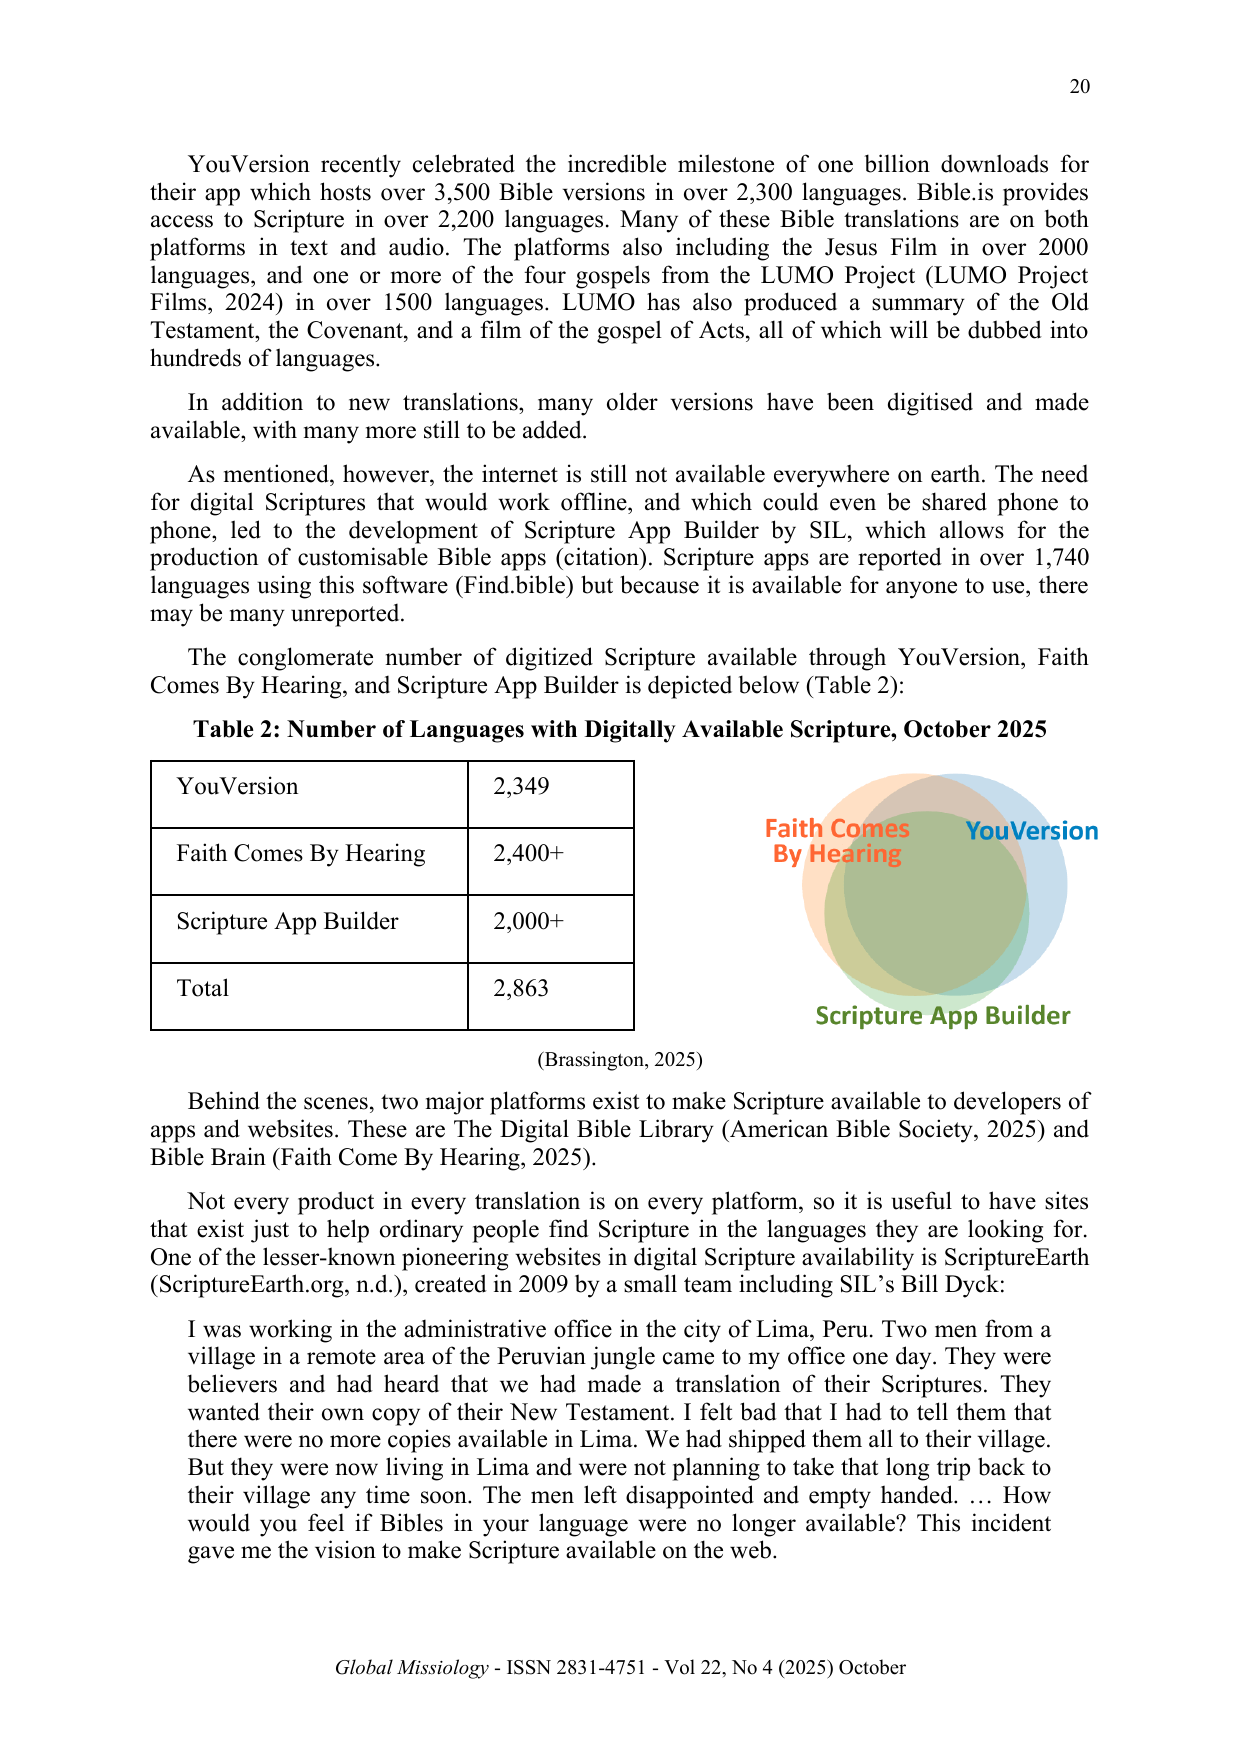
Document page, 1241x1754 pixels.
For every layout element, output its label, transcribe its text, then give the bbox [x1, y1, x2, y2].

table_cell 2,000+ [469, 896, 633, 962]
table_cell 2,863 [469, 964, 633, 1029]
text The conglomerate number of digitized Scripture available through YouVersion, Faith Comes By Hearing, and Scripture App Builder is depicted below (Table 2): [150, 643, 1090, 699]
text (Brassington, 2025) [150, 1048, 1090, 1071]
text Not every product in every translation is on every platform, so it is useful to have sites that exist just to help ordinary people find Scripture in the languages they are looking for. One of the lesser-known pioneering websites in digital Scripture availability is ScriptureEarth (ScriptureEarth.org, n.d.), created in 2009 by a small team including SIL’s Bill Dyck: [150, 1187, 1090, 1298]
text In addition to new translations, many older versions have been digitised and made available, with many more still to be added. [150, 388, 1090, 444]
table_header 2,349 [469, 762, 633, 827]
text YouVersion recently celebrated the incredible milestone of one billion downloads for their app which hosts over 3,500 Bible versions in over 2,300 languages. Bible.is provides access to Scripture in over 2,200 languages. Many of these Bible translations are on both platforms in text and audio. The platforms also including the Jesus Film in over 2000 languages, and one or more of the four gospels from the LUMO Project (LUMO Project Films, 2024) in over 1500 languages. LUMO has also produced a summary of the Old Testament, the Covenant, and a film of the gospel of Acts, all of which will be dubbed into hundreds of languages. [150, 150, 1090, 372]
text Behind the scenes, two major platforms exist to make Scripture available to developers of apps and websites. These are The Digital Bible Library (American Bible Society, 2025) and Bible Brain (Faith Come By Hearing, 2025). [150, 1087, 1090, 1171]
table_cell Faith Comes By Hearing [152, 829, 467, 894]
table_cell Scripture App Builder [152, 896, 467, 962]
text As mentioned, however, the internet is still not available everywhere on earth. The need for digital Scriptures that would work offline, and which could even be shared phone to phone, led to the development of Scripture App Builder by SIL, which allows for the production of customisable Bible apps (citation). Scripture apps are reported in over 1,740 languages using this software (Find.bible) but because it is available for anyone to use, there may be many unreported. [150, 460, 1090, 627]
text Table 2: Number of Languages with Digitally Available Scripture, October 2025 [150, 715, 1090, 743]
picture [754, 743, 1120, 1052]
table_cell 2,400+ [469, 829, 633, 894]
table_cell Total [152, 964, 467, 1029]
text I was working in the administrative office in the city of Lima, Peru. Two men from a village in a remote area of the Peruvian jungle came to my office one day. They were believers and had heard that we had made a translation of their Scriptures. They wanted their own copy of their New Testament. I felt bad that I had to tell them that there were no more copies available in Lima. We had shipped them all to their village. But they were now living in Lima and were not planning to take that long trip back to their village any time soon. The men left disappointed and empty handed. … How would you feel if Bibles in your language were no longer available? This incident gave me the vision to make Scripture available on the web. [187, 1315, 1053, 1564]
table_header YouVersion [152, 762, 467, 827]
